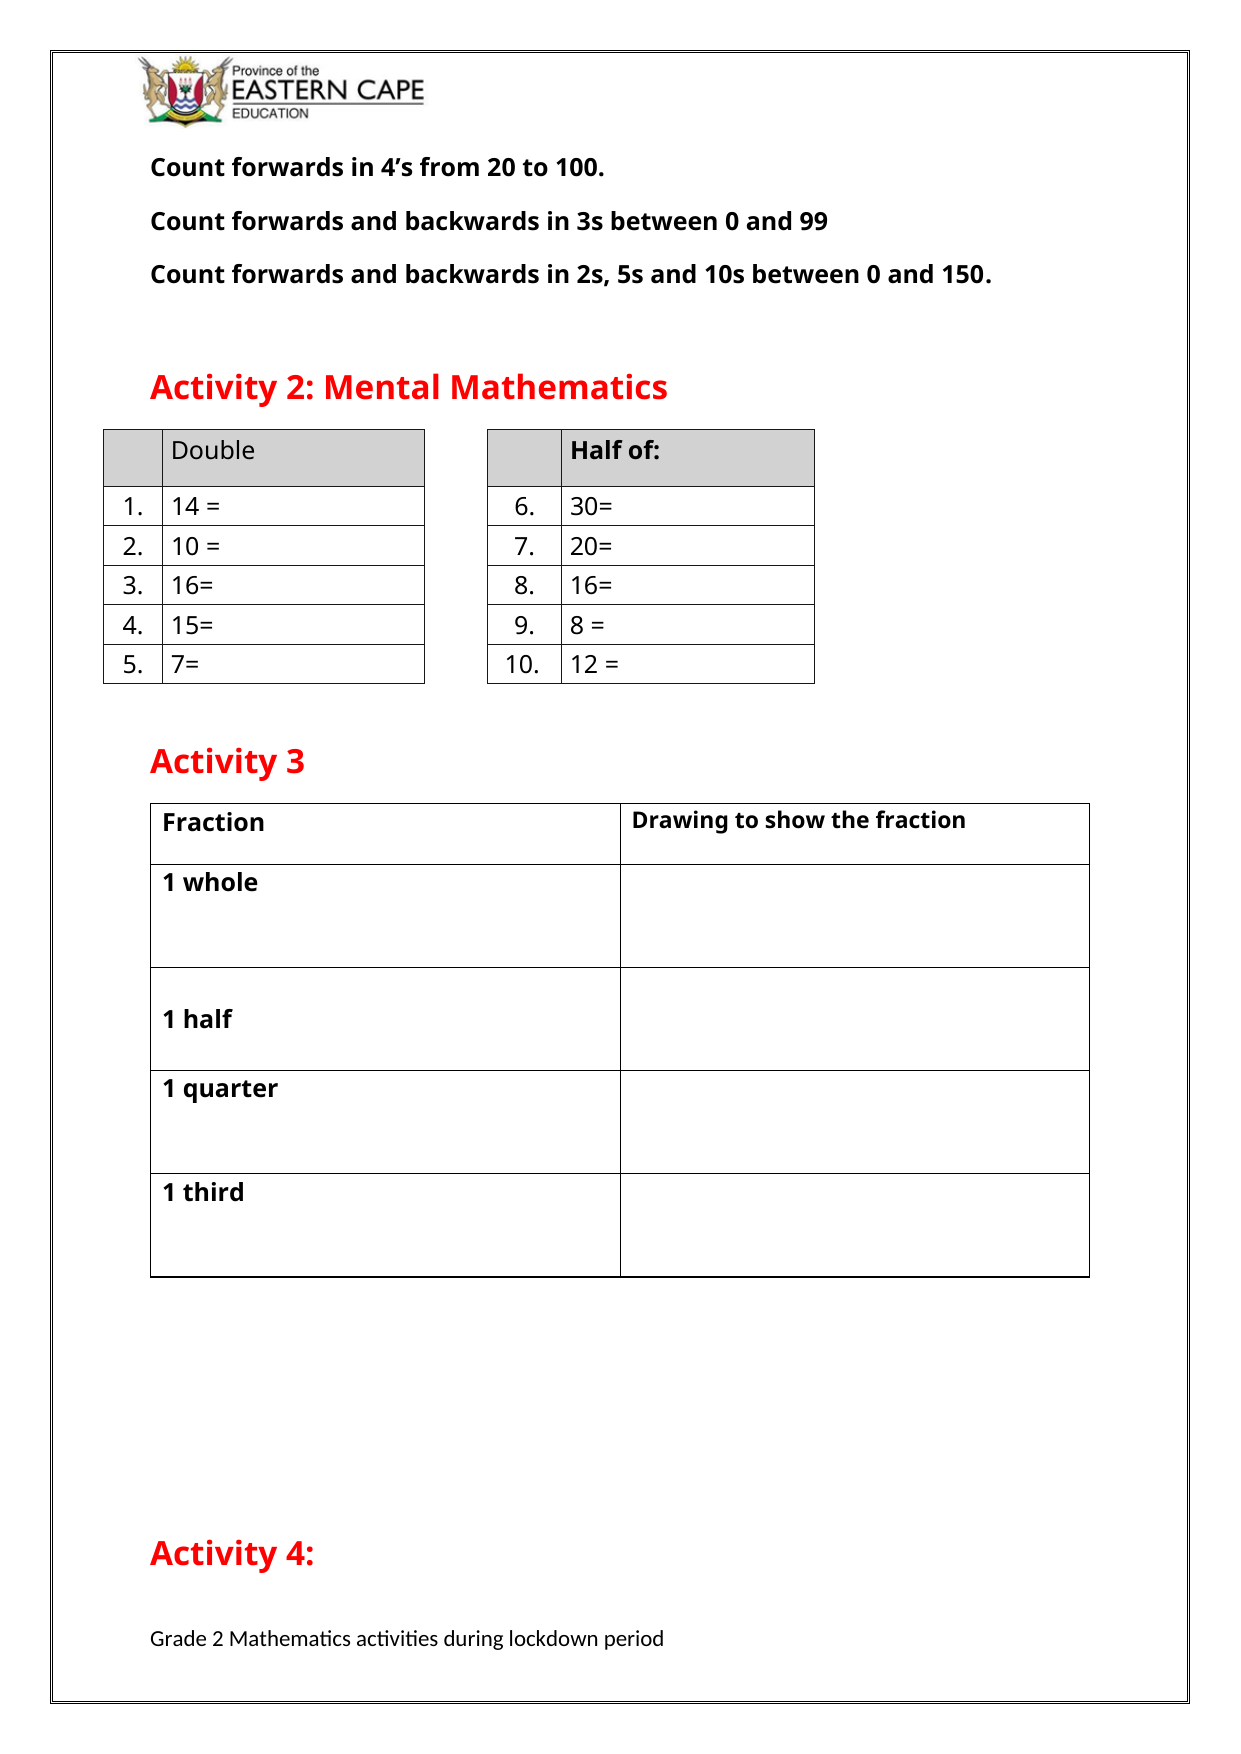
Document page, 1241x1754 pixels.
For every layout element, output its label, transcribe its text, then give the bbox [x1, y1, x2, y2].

table_header [425, 429, 487, 683]
table_cell 1 quarter [151, 1071, 620, 1173]
table_cell 1 whole [151, 865, 620, 967]
table_cell [621, 1174, 1089, 1276]
table_cell 16= [562, 566, 814, 604]
table_header [488, 430, 561, 486]
text Count forwards in 4’s from 20 to 100. [150, 150, 1090, 184]
table_cell 30= [562, 487, 814, 525]
table_header Half of: [562, 430, 814, 486]
table_cell 5. [104, 645, 162, 683]
table_cell 1. [104, 487, 162, 525]
text Activity 2: Mental Mathematics [150, 364, 1090, 409]
table_header [104, 430, 162, 486]
table_cell [621, 1071, 1089, 1173]
picture [134, 54, 432, 129]
table_cell [621, 968, 1089, 1070]
table_cell 1 third [151, 1174, 620, 1276]
text Activity 4: [150, 1529, 1090, 1575]
table_cell 10. [488, 645, 561, 683]
table_cell 16= [163, 566, 424, 604]
table_cell 7= [163, 645, 424, 683]
table_cell 15= [163, 605, 424, 644]
table_cell 3. [104, 566, 162, 604]
table_cell 6. [488, 487, 561, 525]
table_cell 8 = [562, 605, 814, 644]
table_header Double [163, 430, 424, 486]
table_header Fraction [151, 804, 620, 863]
table_cell 20= [562, 526, 814, 565]
table_cell 9. [488, 605, 561, 644]
table_cell 14 = [163, 487, 424, 525]
table_cell 7. [488, 526, 561, 565]
table_cell [621, 865, 1089, 967]
text Activity 3 [150, 738, 1090, 783]
table_cell 8. [488, 566, 561, 604]
table_header Drawing to show the fraction [621, 804, 1089, 863]
table_cell 2. [104, 526, 162, 565]
table_cell 10 = [163, 526, 424, 565]
text Count forwards and backwards in 2s, 5s and 10s between 0 and 150. [150, 257, 1090, 291]
table_cell 1 half [151, 968, 620, 1070]
table_cell 4. [104, 605, 162, 644]
table_cell 12 = [562, 645, 814, 683]
text Count forwards and backwards in 3s between 0 and 99 [150, 203, 1090, 237]
